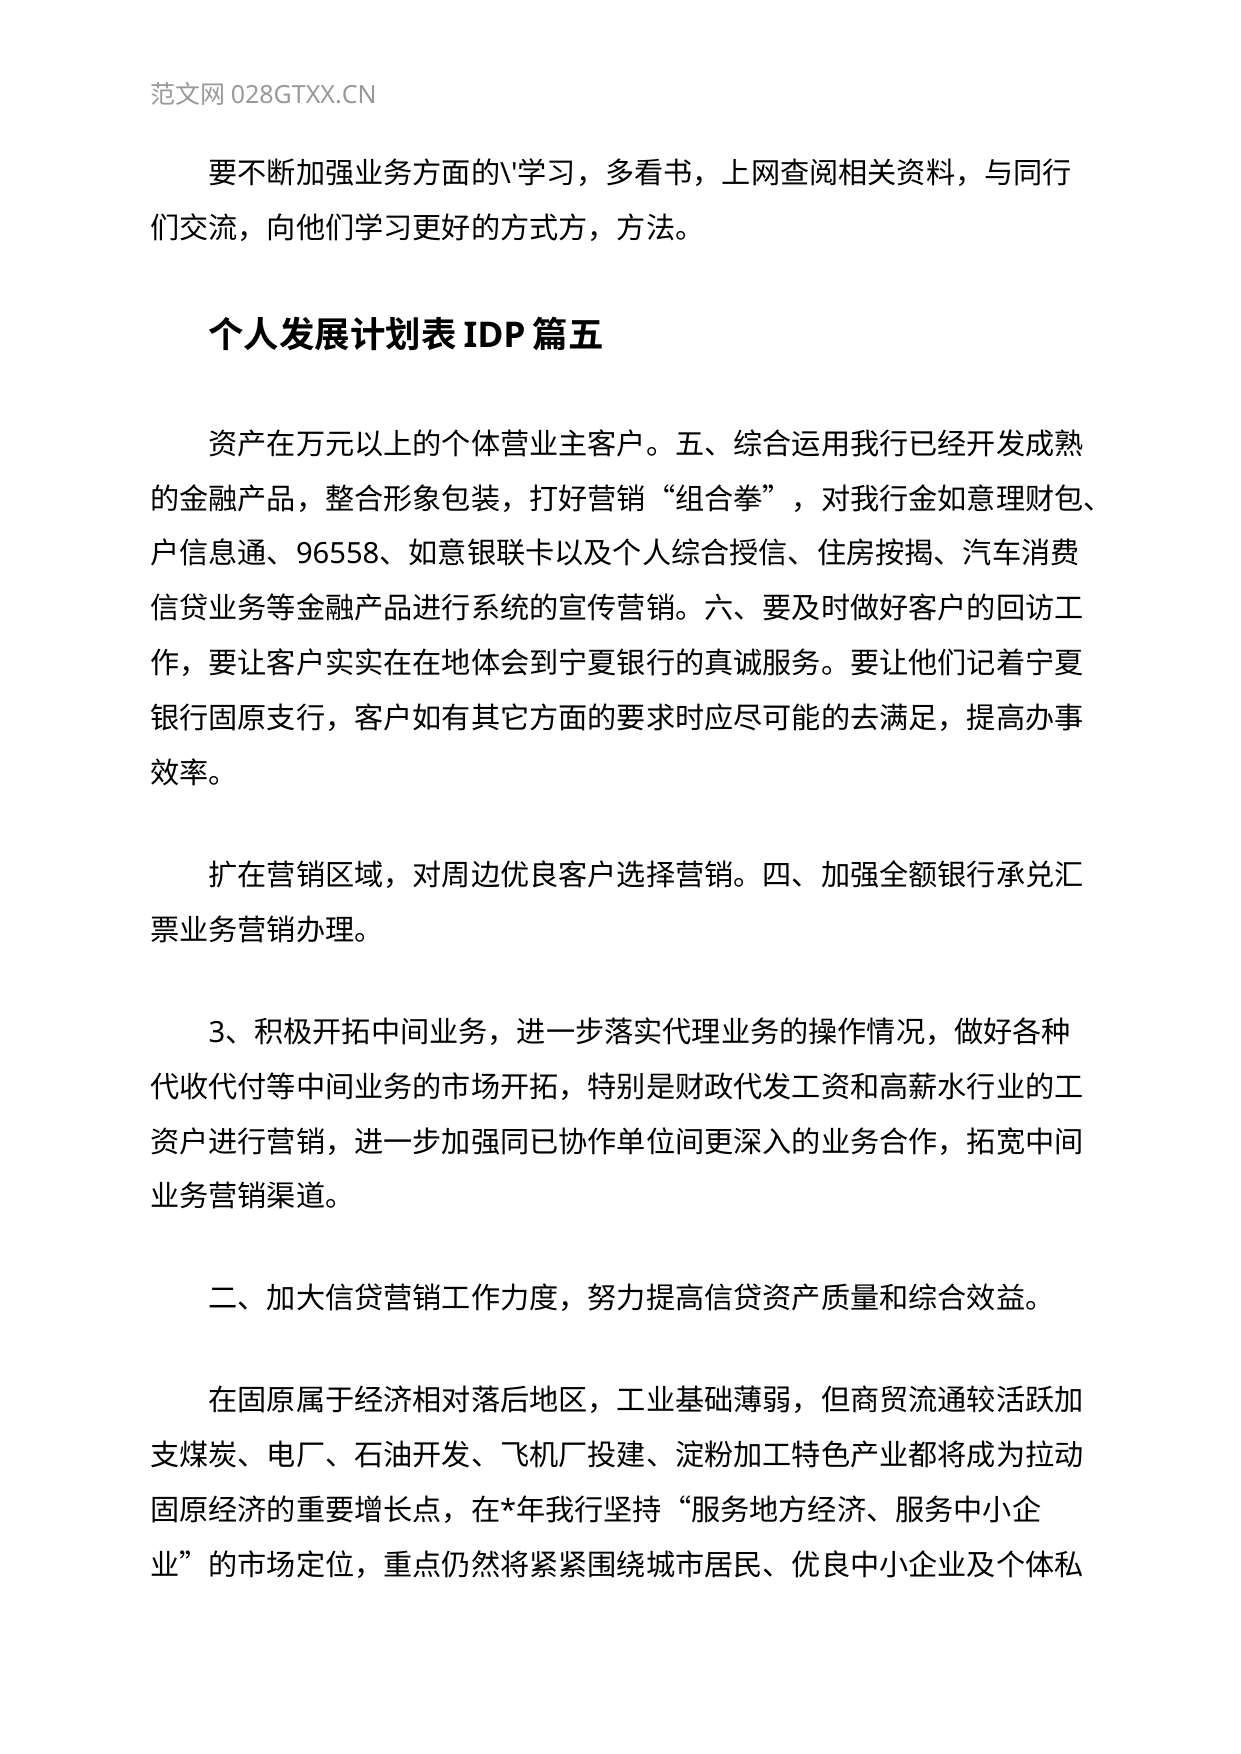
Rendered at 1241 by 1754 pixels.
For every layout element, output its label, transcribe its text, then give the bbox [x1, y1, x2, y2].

text 个人发展计划表IDP篇五 [150, 307, 1090, 358]
text 3、积极开拓中间业务，进一步落实代理业务的操作情况，做好各种代收代付等中间业务的市场开拓，特别是财政代发工资和高薪水行业的工资户进行营销，进一步加强同已协作单位间更深入的业务合作，拓宽中间业务营销渠道。 [150, 1008, 1090, 1215]
text 要不断加强业务方面的\'学习，多看书，上网查阅相关资料，与同行们交流，向他们学习更好的方式方，方法。 [150, 150, 1090, 247]
text 扩在营销区域，对周边优良客户选择营销。四、加强全额银行承兑汇票业务营销办理。 [150, 852, 1090, 949]
text 资产在万元以上的个体营业主客户。五、综合运用我行已经开发成熟的金融产品，整合形象包装，打好营销“组合拳”，对我行金如意理财包、户信息通、96558、如意银联卡以及个人综合授信、住房按揭、汽车消费信贷业务等金融产品进行系统的宣传营销。六、要及时做好客户的回访工作，要让客户实实在在地体会到宁夏银行的真诚服务。要让他们记着宁夏银行固原支行，客户如有其它方面的要求时应尽可能的去满足，提高办事效率。 [150, 420, 1090, 792]
text 二、加大信贷营销工作力度，努力提高信贷资产质量和综合效益。 [150, 1275, 1090, 1317]
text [150, 1377, 1090, 1584]
